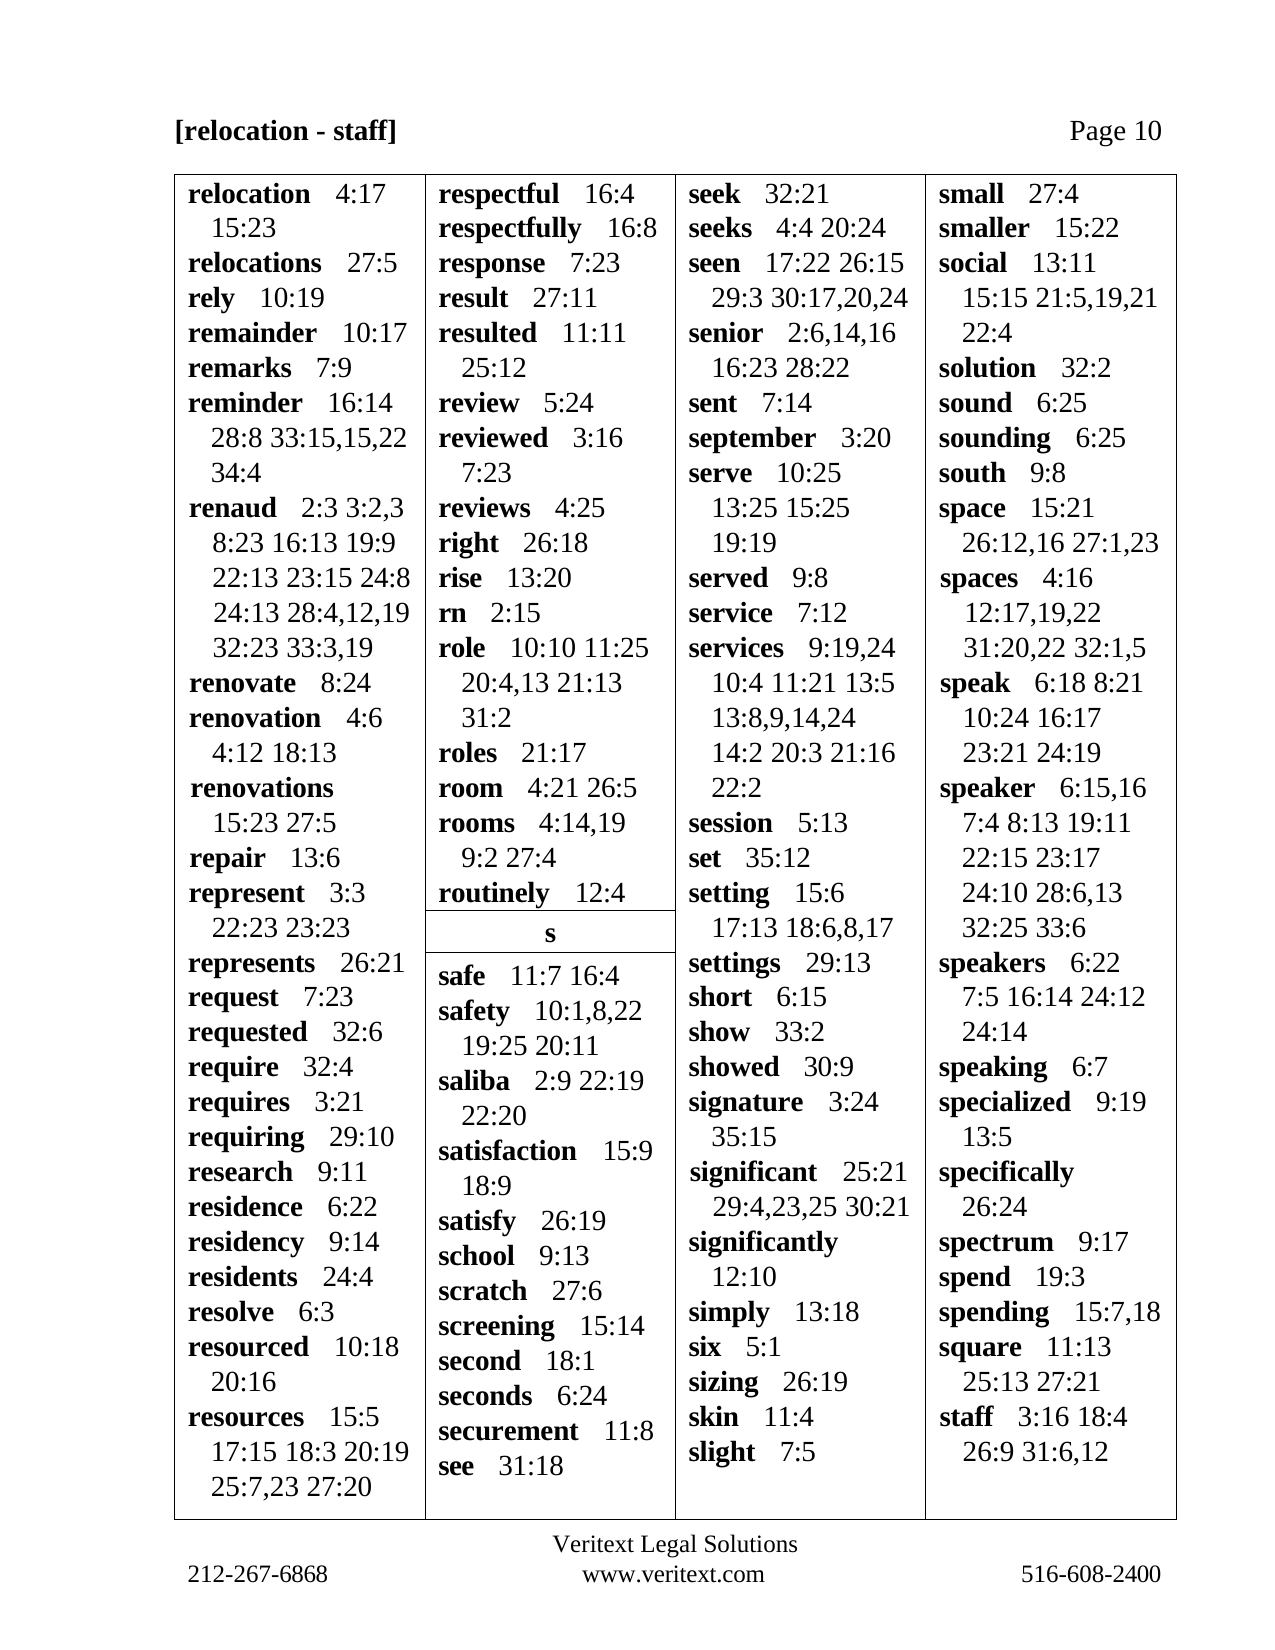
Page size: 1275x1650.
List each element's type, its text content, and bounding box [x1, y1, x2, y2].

table_cell safe 11:7 16:4 safety 10:1,8,22 19:25 20:11 saliba 2:9 22:19 22:20 satisfaction 15:9 18:9 satisfy 26:19 school 9:13 scratch 27:6 screening 15:14 second 18:1 seconds 6:24 securement 11:8 see 31:18 [426, 953, 675, 1519]
table_header relocation 4:17 15:23 relocations 27:5 rely 10:19 remainder 10:17 remarks 7:9 reminder 16:14 28:8 33:15,15,22 34:4 renaud 2:3 3:2,3 8:23 16:13 19:9 22:13 23:15 24:8 24:13 28:4,12,19 32:23 33:3,19 renovate 8:24 renovation 4:6 4:12 18:13 renovations 15:23 27:5 repair 13:6 represent 3:3 22:23 23:23 represents 26:21 request 7:23 requested 32:6 require 32:4 requires 3:21 requiring 29:10 research 9:11 residence 6:22 residency 9:14 residents 24:4 resolve 6:3 resourced 10:18 20:16 resources 15:5 17:15 18:3 20:19 25:7,23 27:20 [175, 175, 425, 1519]
table_cell s [426, 911, 675, 952]
table_header small 27:4 smaller 15:22 social 13:11 15:15 21:5,19,21 22:4 solution 32:2 sound 6:25 sounding 6:25 south 9:8 space 15:21 26:12,16 27:1,23 spaces 4:16 12:17,19,22 31:20,22 32:1,5 speak 6:18 8:21 10:24 16:17 23:21 24:19 speaker 6:15,16 7:4 8:13 19:11 22:15 23:17 24:10 28:6,13 32:25 33:6 speakers 6:22 7:5 16:14 24:12 24:14 speaking 6:7 specialized 9:19 13:5 specifically 26:24 spectrum 9:17 spend 19:3 spending 15:7,18 square 11:13 25:13 27:21 staff 3:16 18:4 26:9 31:6,12 [926, 175, 1176, 1519]
table_header seek 32:21 seeks 4:4 20:24 seen 17:22 26:15 29:3 30:17,20,24 senior 2:6,14,16 16:23 28:22 sent 7:14 september 3:20 serve 10:25 13:25 15:25 19:19 served 9:8 service 7:12 services 9:19,24 10:4 11:21 13:5 13:8,9,14,24 14:2 20:3 21:16 22:2 session 5:13 set 35:12 setting 15:6 17:13 18:6,8,17 settings 29:13 short 6:15 show 33:2 showed 30:9 signature 3:24 35:15 significant 25:21 29:4,23,25 30:21 significantly 12:10 simply 13:18 six 5:1 sizing 26:19 skin 11:4 slight 7:5 [676, 175, 925, 1519]
table_header respectful 16:4 respectfully 16:8 response 7:23 result 27:11 resulted 11:11 25:12 review 5:24 reviewed 3:16 7:23 reviews 4:25 right 26:18 rise 13:20 rn 2:15 role 10:10 11:25 20:4,13 21:13 31:2 roles 21:17 room 4:21 26:5 rooms 4:14,19 9:2 27:4 routinely 12:4 [426, 175, 675, 910]
